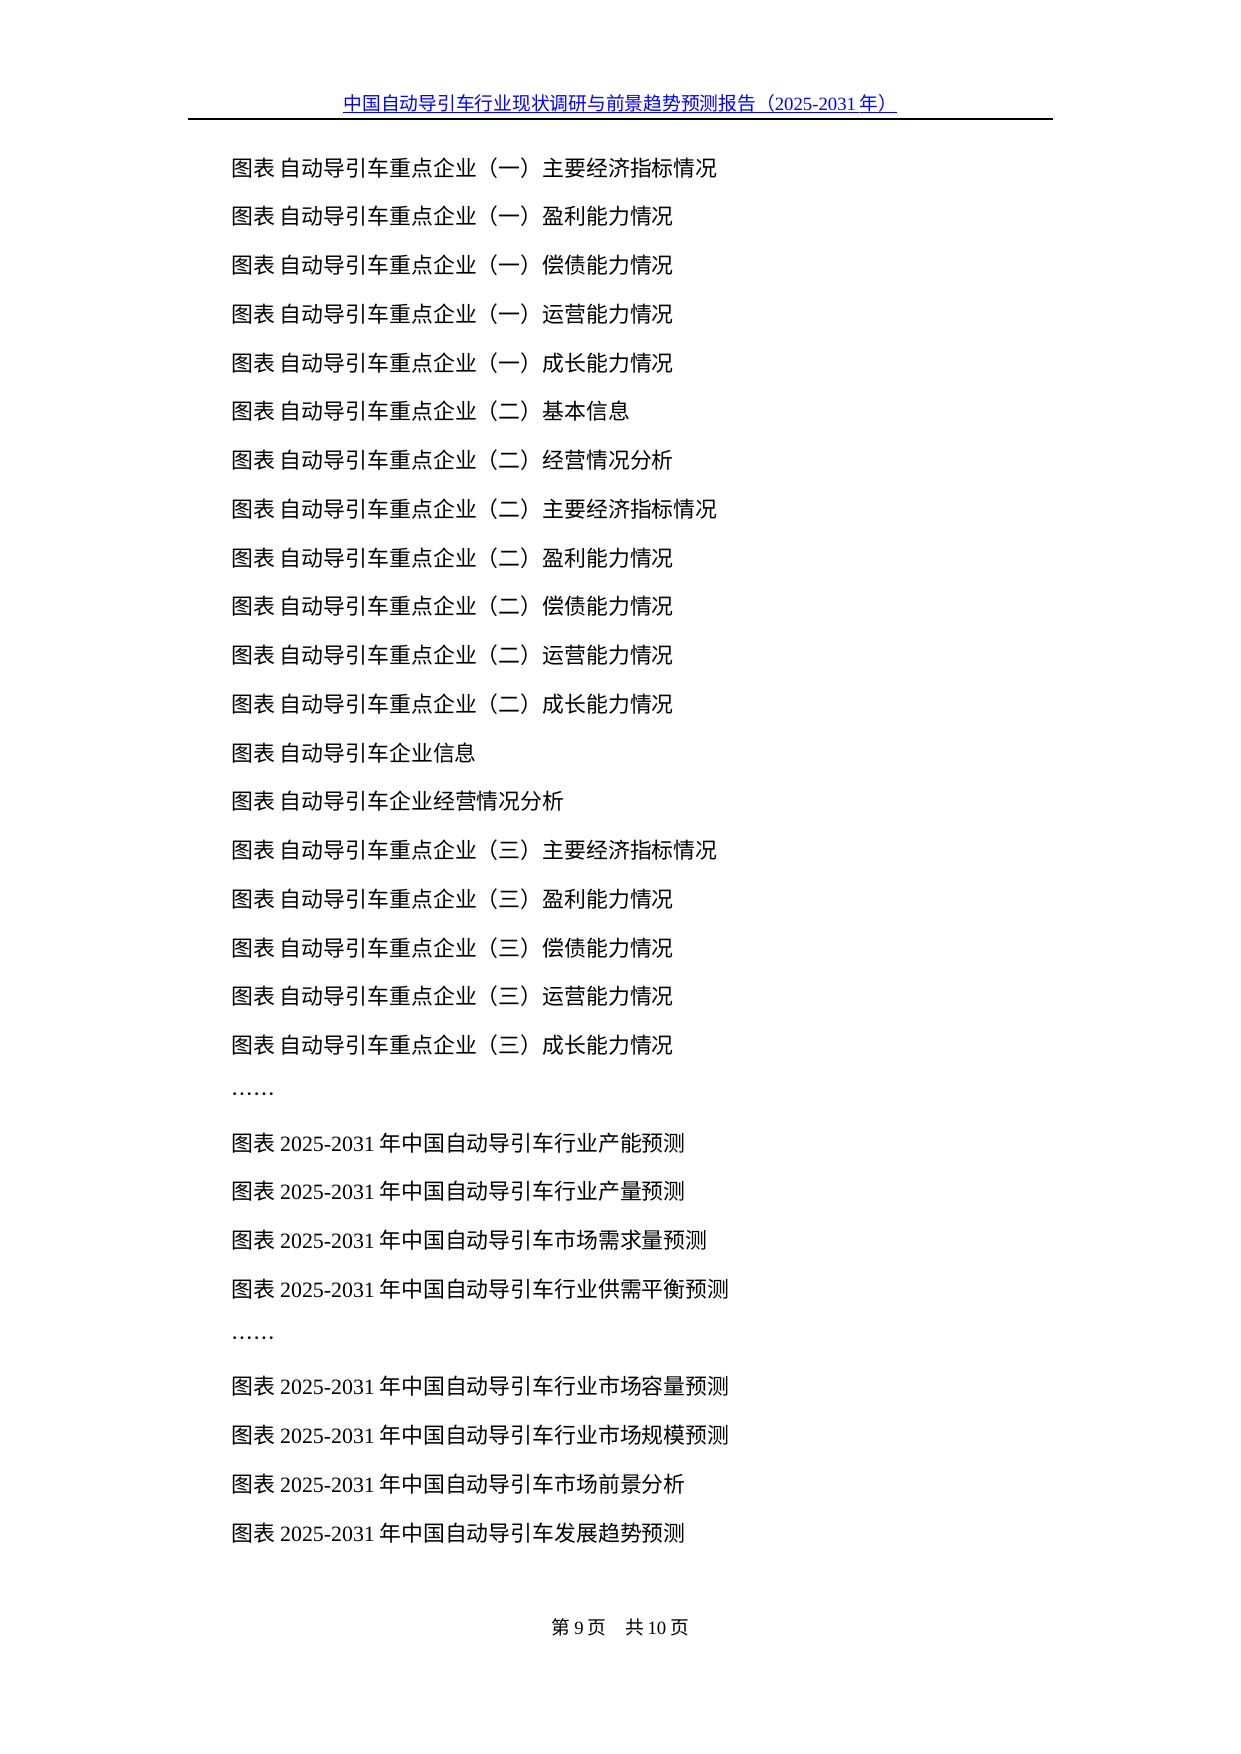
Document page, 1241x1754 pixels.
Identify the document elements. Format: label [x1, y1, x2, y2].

text [187, 150, 1053, 1548]
